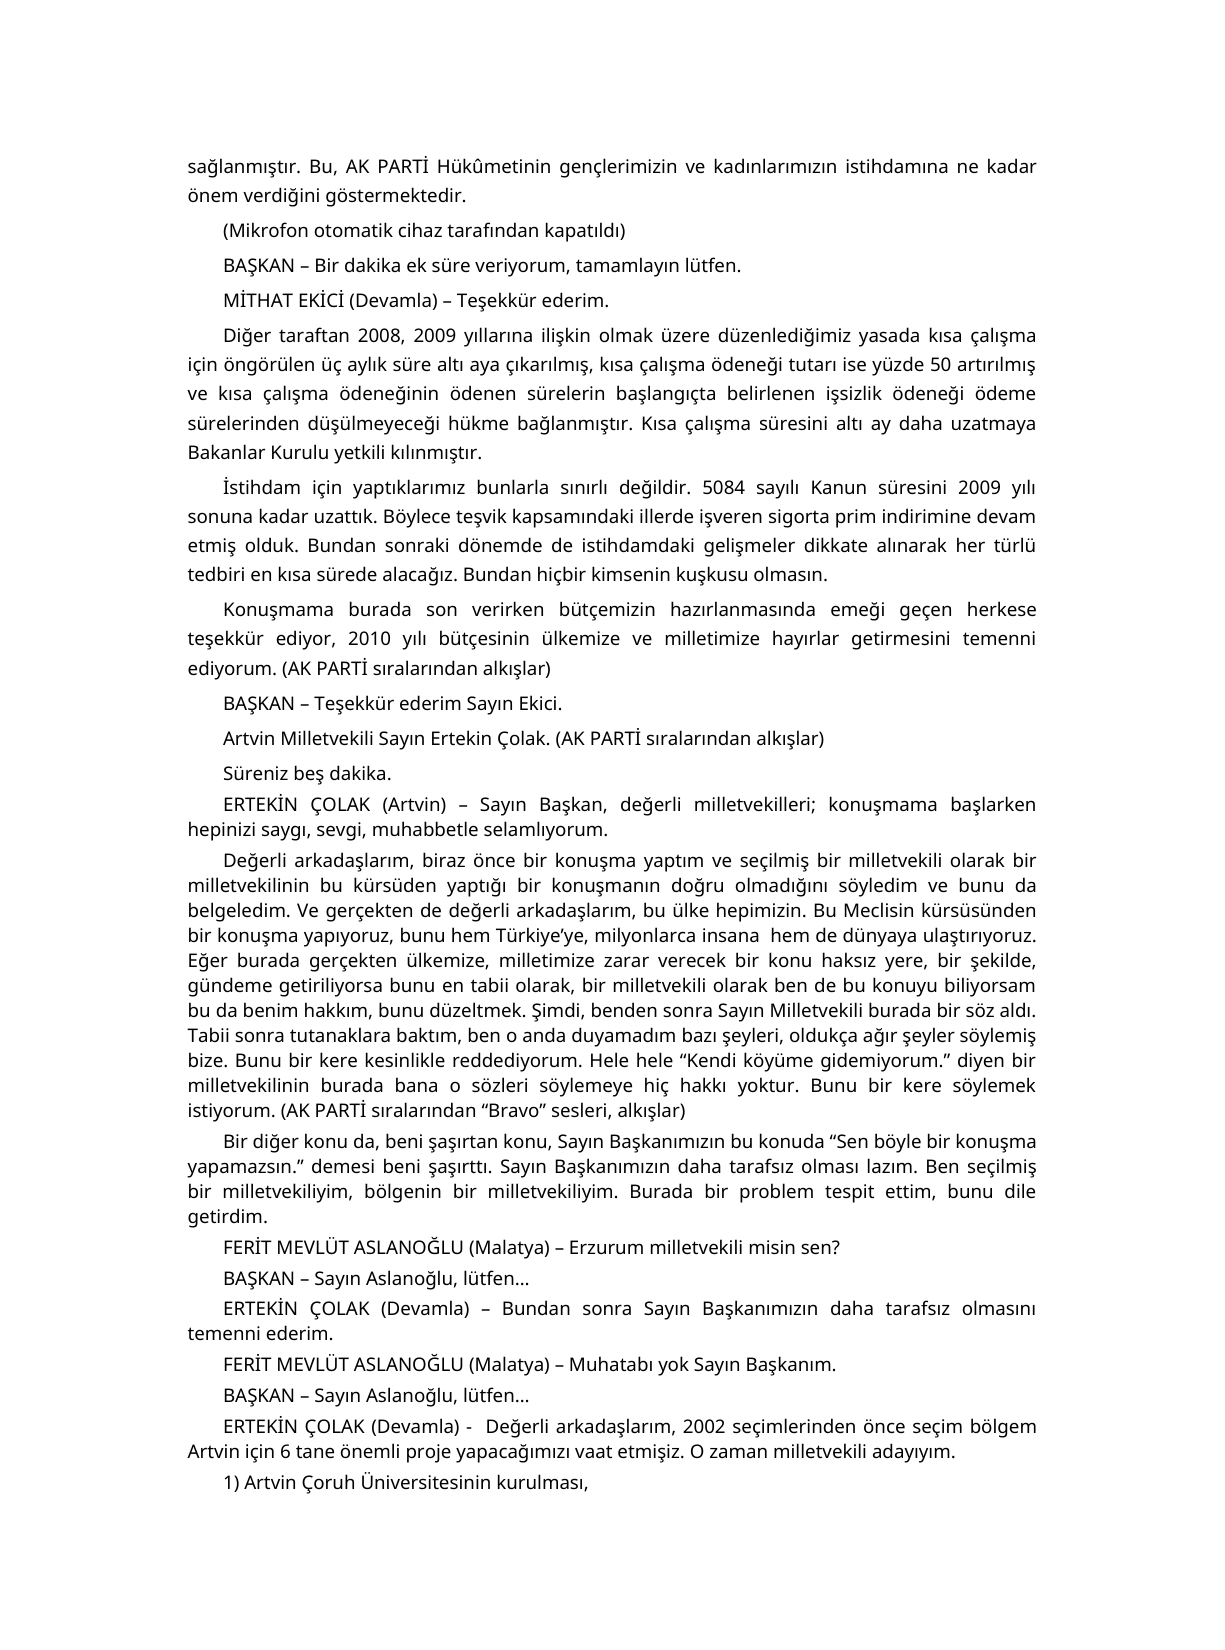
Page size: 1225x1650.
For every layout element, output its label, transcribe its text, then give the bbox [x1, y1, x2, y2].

text FERİT MEVLÜT ASLANOĞLU (Malatya) – Erzurum milletvekili misin sen? [187, 1234, 1037, 1259]
text Diğer taraftan 2008, 2009 yıllarına ilişkin olmak üzere düzenlediğimiz yasada kısa çalışma için öngörülen üç aylık süre altı aya çıkarılmış, kısa çalışma ödeneği tutarı ise yüzde 50 artırılmış ve kısa çalışma ödeneğinin ödenen sürelerin başlangıçta belirlenen işsizlik ödeneği ödeme sürelerinden düşülmeyeceği hükme bağlanmıştır. Kısa çalışma süresini altı ay daha uzatmaya Bakanlar Kurulu yetkili kılınmıştır. [187, 319, 1037, 465]
text 1) Artvin Çoruh Üniversitesinin kurulması, [187, 1469, 1037, 1494]
text ERTEKİN ÇOLAK (Devamla) - Değerli arkadaşlarım, 2002 seçimlerinden önce seçim bölgem Artvin için 6 tane önemli proje yapacağımızı vaat etmişiz. O zaman milletvekili adayıyım. [187, 1413, 1037, 1463]
text BAŞKAN – Sayın Aslanoğlu, lütfen… [187, 1382, 1037, 1407]
text Bir diğer konu da, beni şaşırtan konu, Sayın Başkanımızın bu konuda “Sen böyle bir konuşma yapamazsın.” demesi beni şaşırttı. Sayın Başkanımızın daha tarafsız olması lazım. Ben seçilmiş bir milletvekiliyim, bölgenin bir milletvekiliyim. Burada bir problem tespit ettim, bunu dile getirdim. [187, 1128, 1037, 1228]
text Süreniz beş dakika. [187, 757, 1037, 786]
text (Mikrofon otomatik cihaz tarafından kapatıldı) [187, 214, 1037, 243]
text ERTEKİN ÇOLAK (Artvin) – Sayın Başkan, değerli milletvekilleri; konuşmama başlarken hepinizi saygı, sevgi, muhabbetle selamlıyorum. [187, 792, 1037, 842]
text BAŞKAN – Teşekkür ederim Sayın Ekici. [187, 687, 1037, 716]
text Artvin Milletvekili Sayın Ertekin Çolak. (AK PARTİ sıralarından alkışlar) [187, 722, 1037, 751]
text BAŞKAN – Bir dakika ek süre veriyorum, tamamlayın lütfen. [187, 249, 1037, 278]
text İstihdam için yaptıklarımız bunlarla sınırlı değildir. 5084 sayılı Kanun süresini 2009 yılı sonuna kadar uzattık. Böylece teşvik kapsamındaki illerde işveren sigorta prim indirimine devam etmiş olduk. Bundan sonraki dönemde de istihdamdaki gelişmeler dikkate alınarak her türlü tedbiri en kısa sürede alacağız. Bundan hiçbir kimsenin kuşkusu olmasın. [187, 471, 1037, 587]
text FERİT MEVLÜT ASLANOĞLU (Malatya) – Muhatabı yok Sayın Başkanım. [187, 1352, 1037, 1377]
text Değerli arkadaşlarım, biraz önce bir konuşma yaptım ve seçilmiş bir milletvekili olarak bir milletvekilinin bu kürsüden yaptığı bir konuşmanın doğru olmadığını söyledim ve bunu da belgeledim. Ve gerçekten de değerli arkadaşlarım, bu ülke hepimizin. Bu Meclisin kürsüsünden bir konuşma yapıyoruz, bunu hem Türkiye’ye, milyonlarca insana hem de dünyaya ulaştırıyoruz. Eğer burada gerçekten ülkemize, milletimize zarar verecek bir konu haksız yere, bir şekilde, gündeme getiriliyorsa bunu en tabii olarak, bir milletvekili olarak ben de bu konuyu biliyorsam bu da benim hakkım, bunu düzeltmek. Şimdi, benden sonra Sayın Milletvekili burada bir söz aldı. Tabii sonra tutanaklara baktım, ben o anda duyamadım bazı şeyleri, oldukça ağır şeyler söylemiş bize. Bunu bir kere kesinlikle reddediyorum. Hele hele “Kendi köyüme gidemiyorum.” diyen bir milletvekilinin burada bana o sözleri söylemeye hiç hakkı yoktur. Bunu bir kere söylemek istiyorum. (AK PARTİ sıralarından “Bravo” sesleri, alkışlar) [187, 847, 1037, 1122]
text ERTEKİN ÇOLAK (Devamla) – Bundan sonra Sayın Başkanımızın daha tarafsız olmasını temenni ederim. [187, 1296, 1037, 1346]
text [187, 150, 1037, 208]
text MİTHAT EKİCİ (Devamla) – Teşekkür ederim. [187, 284, 1037, 313]
text BAŞKAN – Sayın Aslanoğlu, lütfen… [187, 1265, 1037, 1290]
text Konuşmama burada son verirken bütçemizin hazırlanmasında emeği geçen herkese teşekkür ediyor, 2010 yılı bütçesinin ülkemize ve milletimize hayırlar getirmesini temenni ediyorum. (AK PARTİ sıralarından alkışlar) [187, 593, 1037, 681]
